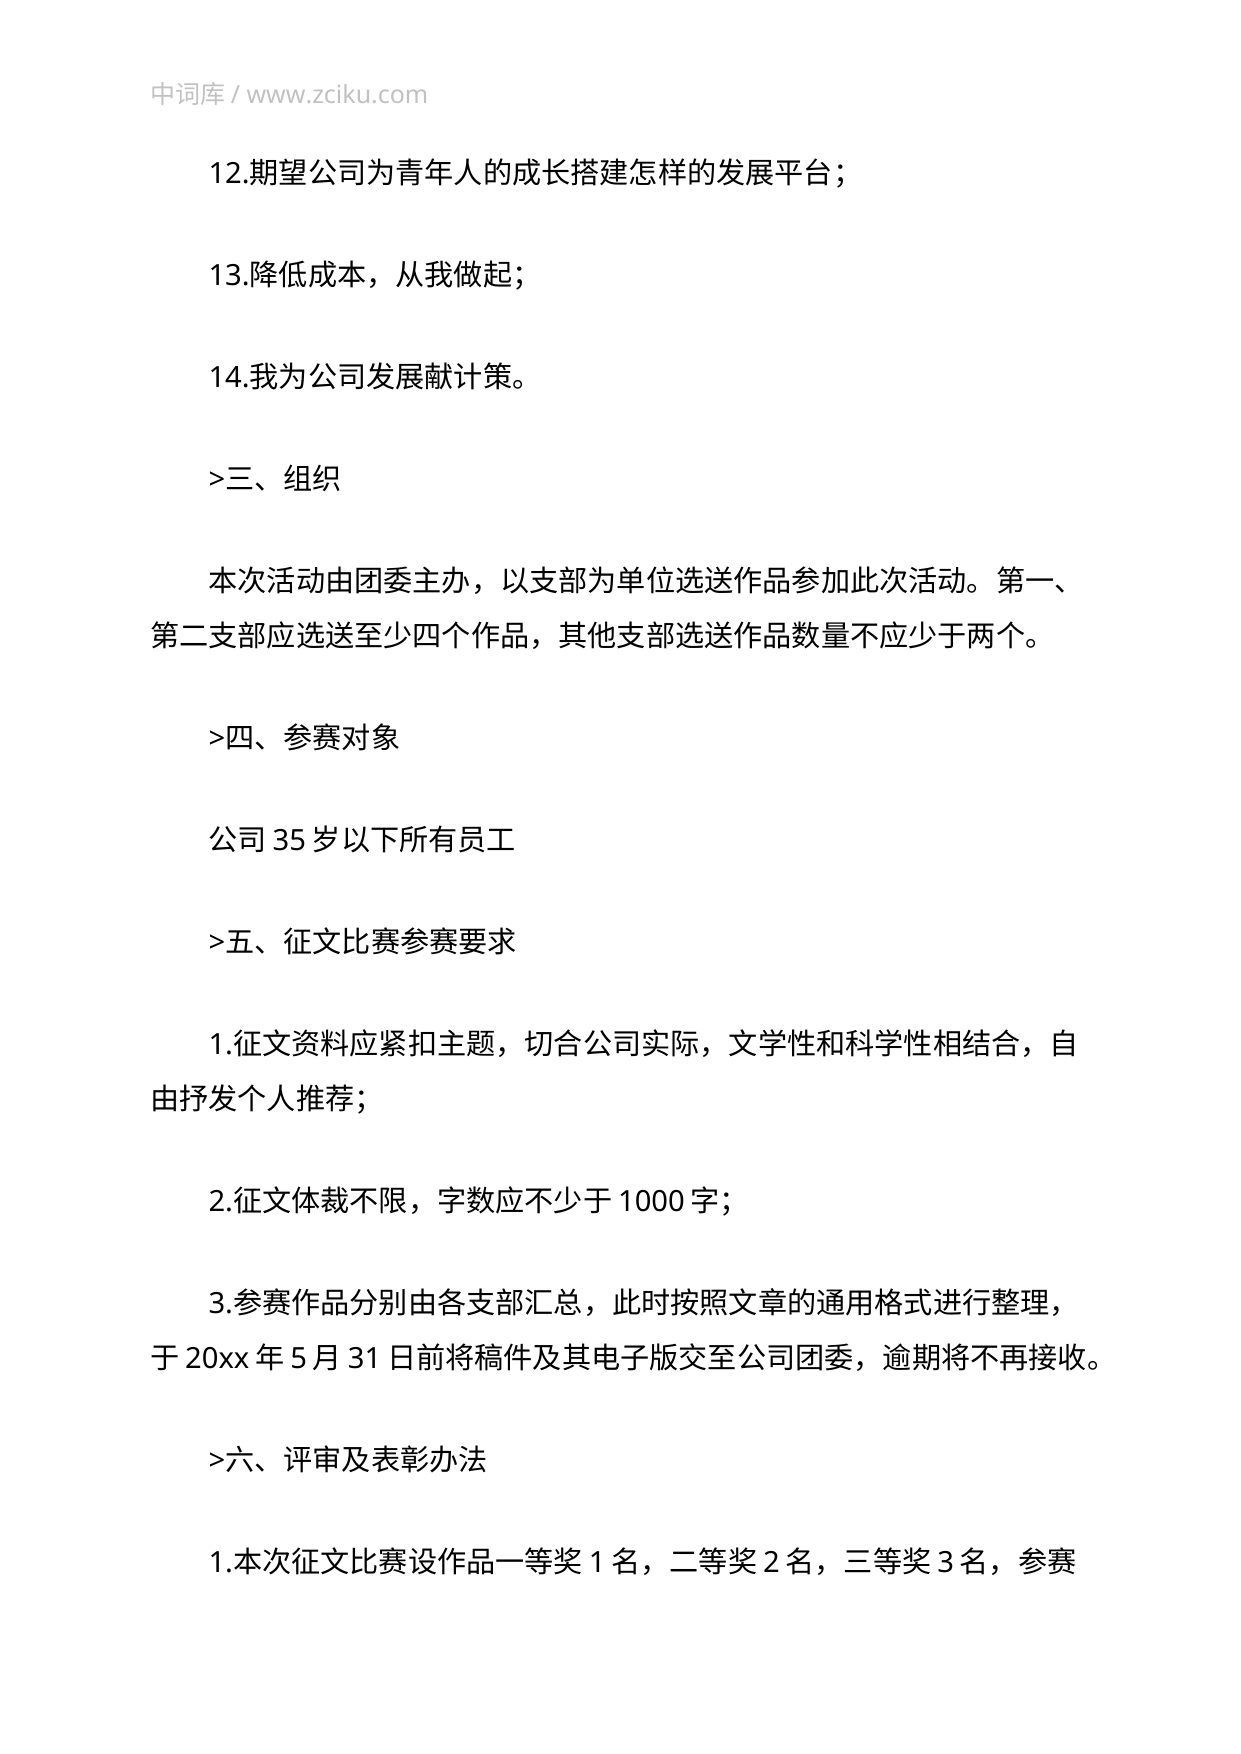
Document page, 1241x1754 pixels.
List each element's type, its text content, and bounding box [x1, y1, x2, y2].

text 2.征文体裁不限，字数应不少于1000字； [150, 1177, 1090, 1220]
text >三、组织 [150, 456, 1090, 498]
text >四、参赛对象 [150, 714, 1090, 757]
text 13.降低成本，从我做起； [150, 252, 1090, 294]
text >五、征文比赛参赛要求 [150, 918, 1090, 961]
text 本次活动由团委主办，以支部为单位选送作品参加此次活动。第一、第二支部应选送至少四个作品，其他支部选送作品数量不应少于两个。 [150, 558, 1090, 655]
text >六、评审及表彰办法 [150, 1436, 1090, 1479]
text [150, 1538, 1090, 1581]
text 14.我为公司发展献计策。 [150, 354, 1090, 396]
text 1.征文资料应紧扣主题，切合公司实际，文学性和科学性相结合，自由抒发个人推荐； [150, 1021, 1090, 1118]
text 3.参赛作品分别由各支部汇总，此时按照文章的通用格式进行整理，于20xx年5月31日前将稿件及其电子版交至公司团委，逾期将不再接收。 [150, 1279, 1090, 1377]
text 12.期望公司为青年人的成长搭建怎样的发展平台； [150, 150, 1090, 192]
text 公司35岁以下所有员工 [150, 817, 1090, 859]
